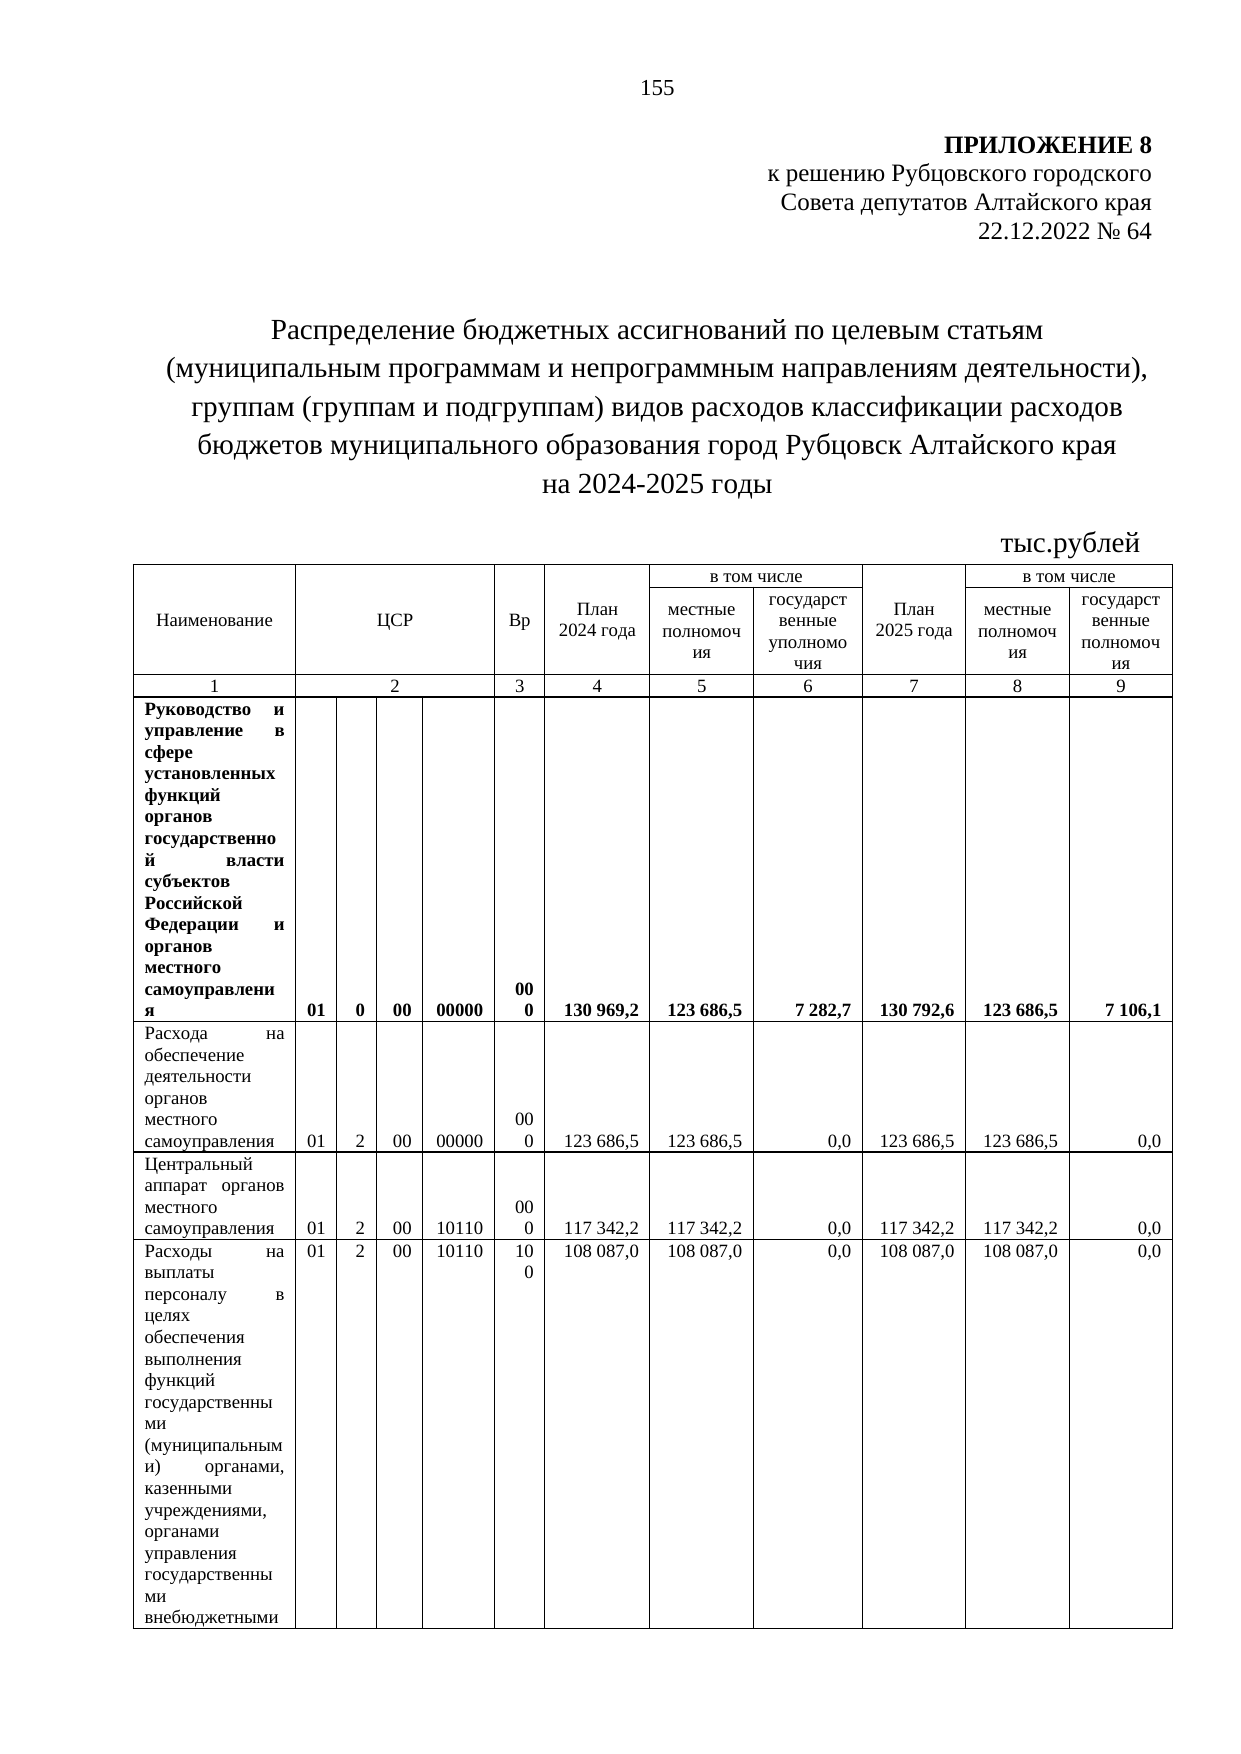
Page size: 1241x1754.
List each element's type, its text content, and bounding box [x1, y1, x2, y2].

table_cell местные полномочия [966, 588, 1069, 674]
table_cell 123 686,5 [966, 698, 1069, 1021]
table_cell 117 342,2 [545, 1153, 649, 1239]
table_cell 1 [134, 675, 295, 696]
table_cell государственные полномочия [1070, 588, 1172, 674]
table_header Вр [495, 565, 544, 674]
table_cell государственные уполномочия [754, 588, 862, 674]
table_cell 10110 [423, 1153, 494, 1239]
table_cell 3 [495, 675, 544, 696]
text Распределение бюджетных ассигнований по целевым статьям (муниципальным программам и непрограммным направлениям деятельности), группам (группам и подгруппам) видов расходов классификации расходов бюджетов муниципального образования город Рубцовск Алтайского края на 2024-2025 годы [162, 312, 1152, 499]
table_cell 2 [337, 1153, 376, 1239]
table_cell 123 686,5 [966, 1022, 1069, 1151]
table_header План 2025 года [863, 565, 965, 674]
table_cell 7 [863, 675, 965, 696]
table_cell 6 [754, 675, 862, 696]
table_cell 2 [296, 675, 494, 696]
text 22.12.2022 № 64 [162, 216, 1152, 245]
table_cell Расхода на обеспечение деятельности органов местного самоуправления [134, 1022, 295, 1151]
table_cell 10110 [423, 1240, 494, 1628]
table_cell местные полномочия [650, 588, 753, 674]
table_cell 00 [377, 698, 422, 1021]
table_cell 00000 [423, 698, 494, 1021]
text к решению Рубцовского городского [162, 158, 1152, 187]
table_cell 00 [377, 1240, 422, 1628]
table_cell 00 [377, 1153, 422, 1239]
table_cell 2 [337, 1240, 376, 1628]
table_cell 0,0 [754, 1240, 862, 1628]
table_cell 00 [377, 1022, 422, 1151]
table_cell 8 [966, 675, 1069, 696]
table_header ЦСР [296, 565, 494, 674]
table_cell 5 [650, 675, 753, 696]
table_cell 01 [296, 698, 336, 1021]
table_cell 01 [296, 1240, 336, 1628]
table_cell 2 [337, 1022, 376, 1151]
table_cell Центральный аппарат органов местного самоуправления [134, 1153, 295, 1239]
table_header Наименование [134, 565, 295, 674]
table_cell 108 087,0 [650, 1240, 753, 1628]
table_header в том числе [650, 565, 862, 587]
table_cell 01 [296, 1022, 336, 1151]
table_cell 123 686,5 [650, 1022, 753, 1151]
table_cell 0,0 [1070, 1022, 1172, 1151]
table_cell 01 [296, 1153, 336, 1239]
table_cell 108 087,0 [966, 1240, 1069, 1628]
table_cell 7 282,7 [754, 698, 862, 1021]
table_cell 100 [495, 1240, 544, 1628]
table_cell 117 342,2 [966, 1153, 1069, 1239]
table_cell 123 686,5 [863, 1022, 965, 1151]
table_header в том числе [966, 565, 1172, 587]
table_cell 123 686,5 [650, 698, 753, 1021]
table_cell 123 686,5 [545, 1022, 649, 1151]
table_cell 108 087,0 [545, 1240, 649, 1628]
table_cell 0,0 [1070, 1153, 1172, 1239]
table_cell 0,0 [754, 1153, 862, 1239]
text Совета депутатов Алтайского края [162, 187, 1152, 216]
table_cell 000 [495, 1022, 544, 1151]
table_cell 130 969,2 [545, 698, 649, 1021]
table_cell 117 342,2 [650, 1153, 753, 1239]
table_cell 0 [337, 698, 376, 1021]
text Приложение 8 [664, 130, 1152, 158]
table_cell 00000 [423, 1022, 494, 1151]
text тыс.рублей [900, 525, 1167, 559]
table_cell 4 [545, 675, 649, 696]
table_cell 000 [495, 1153, 544, 1239]
table_cell 108 087,0 [863, 1240, 965, 1628]
table_cell 000 [495, 698, 544, 1021]
table_cell 7 106,1 [1070, 698, 1172, 1021]
table_cell 0,0 [1070, 1240, 1172, 1628]
table_cell 9 [1070, 675, 1172, 696]
table_header План 2024 года [545, 565, 649, 674]
table_cell 130 792,6 [863, 698, 965, 1021]
table_cell 0,0 [754, 1022, 862, 1151]
table_cell 117 342,2 [863, 1153, 965, 1239]
table_cell Руководство и управление в сфере установленных функций органов государственной власти субъектов Российской Федерации и органов местного самоуправления [134, 698, 295, 1021]
